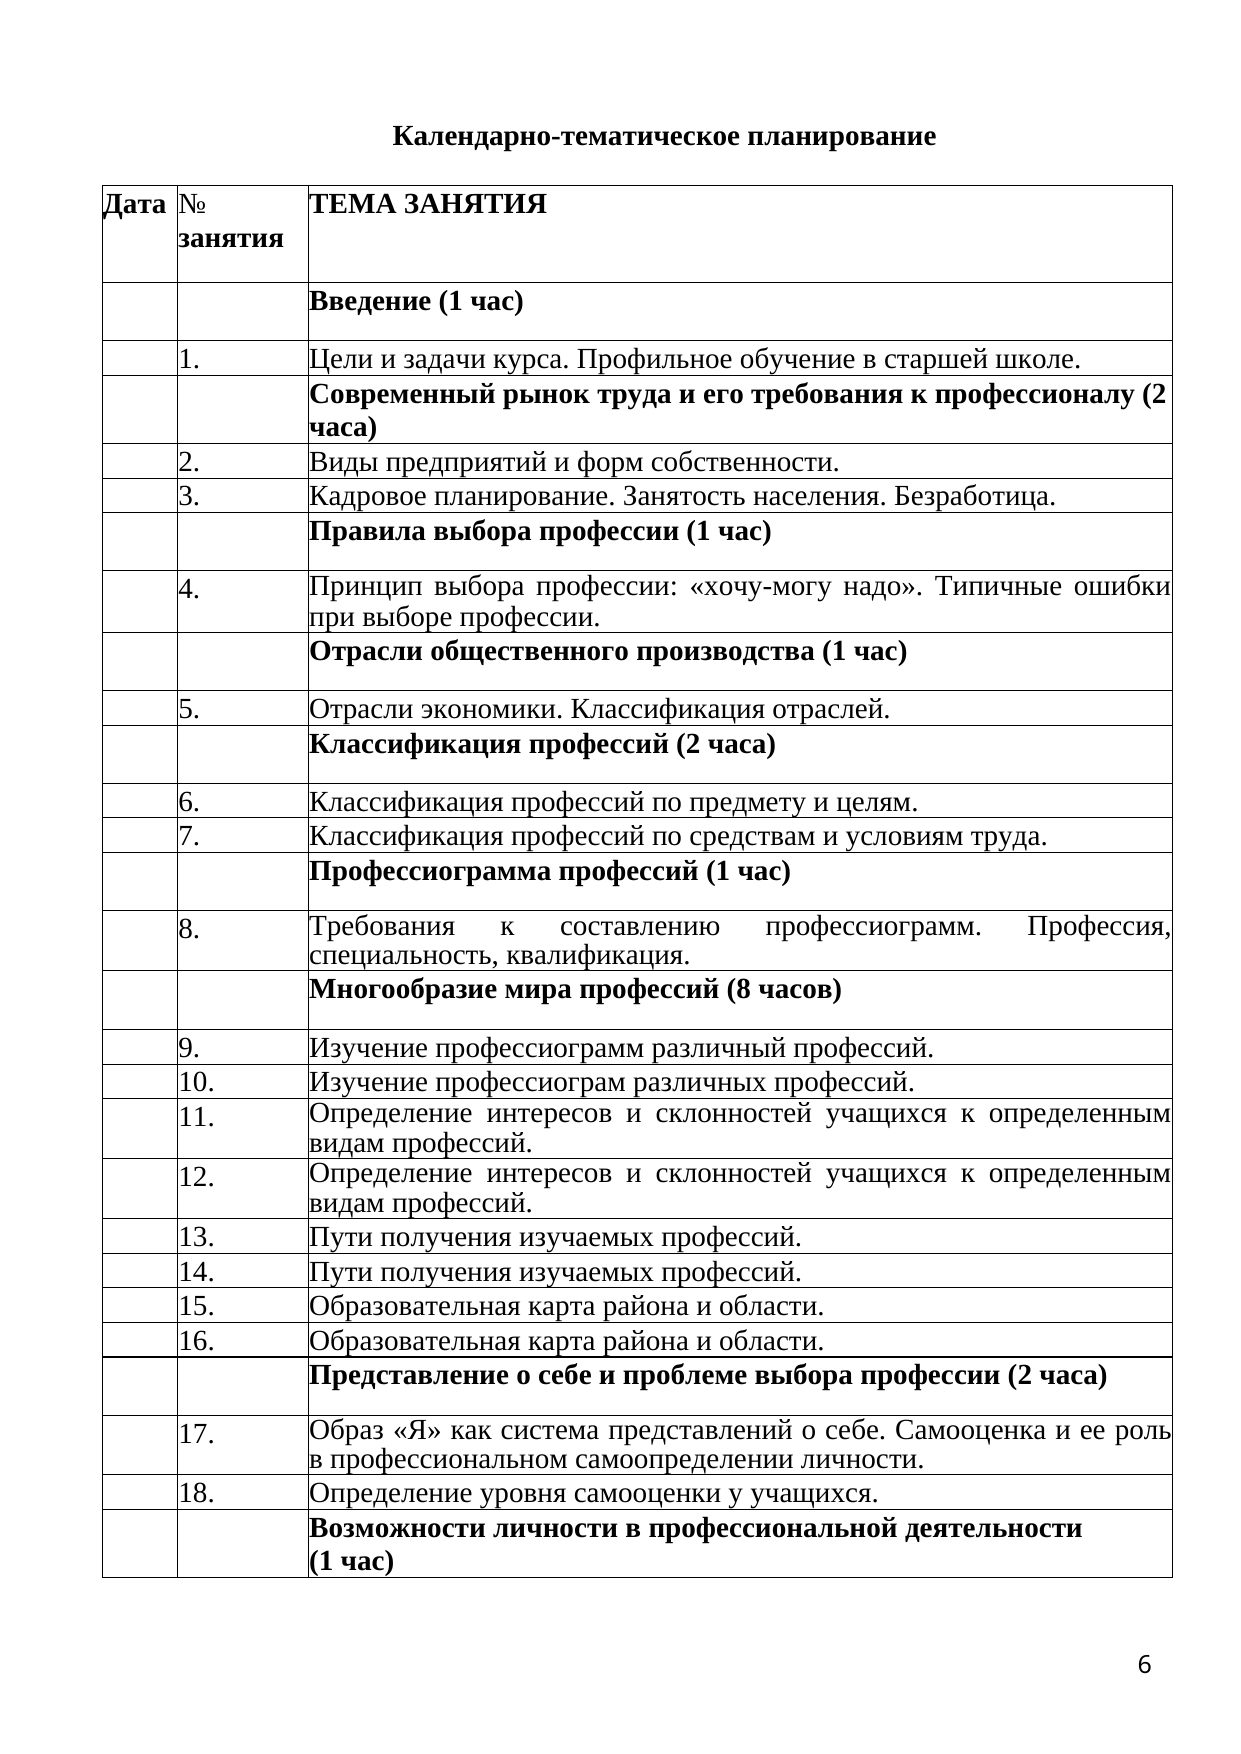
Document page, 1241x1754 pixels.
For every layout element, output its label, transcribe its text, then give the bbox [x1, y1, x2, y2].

table_cell [178, 971, 308, 1029]
table_cell Определение интересов и склонностей учащихся к определенным видам профессий. [309, 1099, 1172, 1158]
table_cell Классификация профессий по предмету и целям. [309, 784, 1172, 817]
table_cell Определение уровня самооценки у учащихся. [309, 1475, 1172, 1509]
table_cell [178, 513, 308, 570]
table_cell Профессиограмма профессий (1 час) [309, 853, 1172, 910]
table_cell [178, 726, 308, 783]
table_cell [103, 971, 177, 1029]
table_cell Представление о себе и проблеме выбора профессии (2 часа) [309, 1358, 1172, 1415]
table_cell 5. [178, 691, 308, 725]
table_cell Образ «Я» как система представлений о себе. Самооценка и ее роль в профессиональном самоопределении личности. [309, 1416, 1172, 1474]
table_cell 6. [178, 784, 308, 817]
table_cell Пути получения изучаемых профессий. [309, 1219, 1172, 1253]
table_cell [103, 571, 177, 632]
table_cell Цели и задачи курса. Профильное обучение в старшей школе. [309, 341, 1172, 375]
table_cell [103, 1254, 177, 1287]
table_cell [103, 784, 177, 817]
table_cell [103, 1159, 177, 1218]
table_cell Отрасли экономики. Классификация отраслей. [309, 691, 1172, 725]
table_cell [103, 1358, 177, 1415]
table_cell [103, 633, 177, 690]
table_cell Виды предприятий и форм собственности. [309, 444, 1172, 477]
table_cell Определение интересов и склонностей учащихся к определенным видам профессий. [309, 1159, 1172, 1218]
table_cell 16. [178, 1323, 308, 1356]
table_cell Образовательная карта района и области. [309, 1288, 1172, 1322]
table_cell [103, 818, 177, 852]
table_cell Образовательная карта района и области. [309, 1323, 1172, 1356]
table_cell 9. [178, 1030, 308, 1063]
table_cell [103, 1510, 177, 1577]
table_cell Введение (1 час) [309, 283, 1172, 340]
table_cell [103, 1475, 177, 1509]
table_cell Изучение профессиограмм различный профессий. [309, 1030, 1172, 1063]
table_cell [103, 911, 177, 970]
table_cell [103, 444, 177, 477]
table_cell [178, 853, 308, 910]
table_cell Пути получения изучаемых профессий. [309, 1254, 1172, 1287]
table_cell Изучение профессиограм различных профессий. [309, 1065, 1172, 1098]
table_cell 3. [178, 479, 308, 512]
table_cell [103, 1288, 177, 1322]
table_header ТЕМА ЗАНЯТИЯ [309, 186, 1172, 282]
table_cell [103, 1099, 177, 1158]
table_cell Классификация профессий по средствам и условиям труда. [309, 818, 1172, 852]
table_cell [178, 633, 308, 690]
table_cell [103, 691, 177, 725]
table_header № занятия [178, 186, 308, 282]
table_cell 4. [178, 571, 308, 632]
table_cell [178, 283, 308, 340]
table_cell [103, 853, 177, 910]
table_cell 7. [178, 818, 308, 852]
table_cell Современный рынок труда и его требования к профессионалу (2 часа) [309, 376, 1172, 443]
table_cell [103, 1065, 177, 1098]
table_cell 2. [178, 444, 308, 477]
table_cell 18. [178, 1475, 308, 1509]
table_cell [103, 1030, 177, 1063]
table_cell [103, 1416, 177, 1474]
table_cell [103, 726, 177, 783]
table_cell 8. [178, 911, 308, 970]
table_cell [103, 376, 177, 443]
table_cell 10. [178, 1065, 308, 1098]
table_cell Принцип выбора профессии: «хочу-могу надо». Типичные ошибки при выборе профессии. [309, 571, 1172, 632]
table_cell 15. [178, 1288, 308, 1322]
table_cell 12. [178, 1159, 308, 1218]
table_cell [103, 1219, 177, 1253]
table_cell Правила выбора профессии (1 час) [309, 513, 1172, 570]
table_cell Отрасли общественного производства (1 час) [309, 633, 1172, 690]
table_cell [178, 376, 308, 443]
table_cell Кадровое планирование. Занятость населения. Безработица. [309, 479, 1172, 512]
text Календарно-тематическое планирование [177, 118, 1152, 152]
table_cell Классификация профессий (2 часа) [309, 726, 1172, 783]
table_cell [103, 513, 177, 570]
table_cell 1. [178, 341, 308, 375]
table_cell 13. [178, 1219, 308, 1253]
table_cell [103, 479, 177, 512]
table_cell [178, 1510, 308, 1577]
table_cell [103, 341, 177, 375]
table_cell Возможности личности в профессиональной деятельности (1 час) [309, 1510, 1172, 1577]
table_cell Требования к составлению профессиограмм. Профессия, специальность, квалификация. [309, 911, 1172, 970]
table_cell [103, 1323, 177, 1356]
table_cell Многообразие мира профессий (8 часов) [309, 971, 1172, 1029]
table_cell [178, 1358, 308, 1415]
table_cell [103, 283, 177, 340]
table_cell 11. [178, 1099, 308, 1158]
table_cell 17. [178, 1416, 308, 1474]
table_header Дата [103, 186, 177, 282]
table_cell 14. [178, 1254, 308, 1287]
